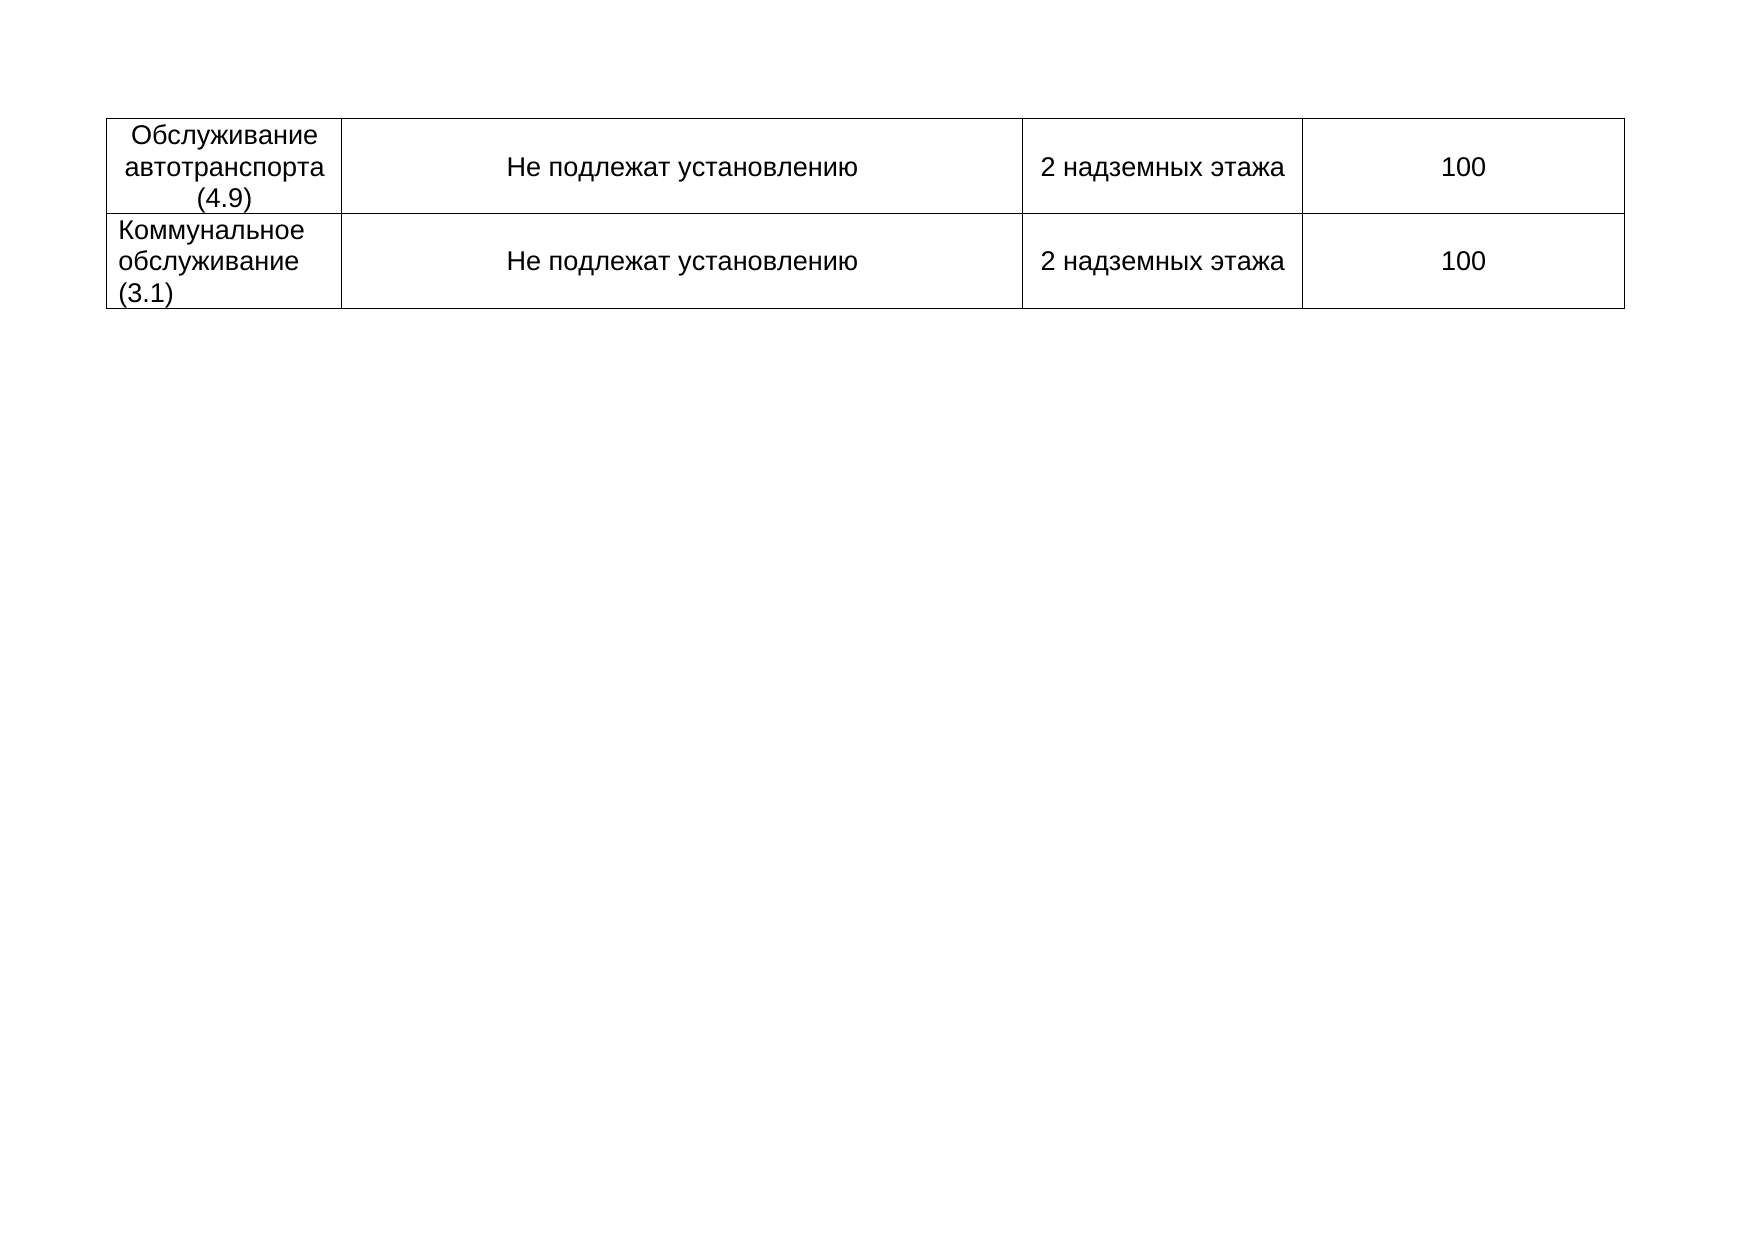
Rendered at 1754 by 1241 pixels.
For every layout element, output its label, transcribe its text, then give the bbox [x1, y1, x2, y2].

table_cell Коммунальное обслуживание (3.1) [107, 214, 341, 308]
table_cell Не подлежат установлению [342, 119, 1022, 213]
table_cell Не подлежат установлению [342, 214, 1022, 308]
table_cell 2 надземных этажа [1023, 214, 1302, 308]
table_cell 100 [1303, 119, 1624, 213]
table_cell Обслуживание автотранспорта (4.9) [107, 119, 341, 213]
table_cell 2 надземных этажа [1023, 119, 1302, 213]
table_cell 100 [1303, 214, 1624, 308]
